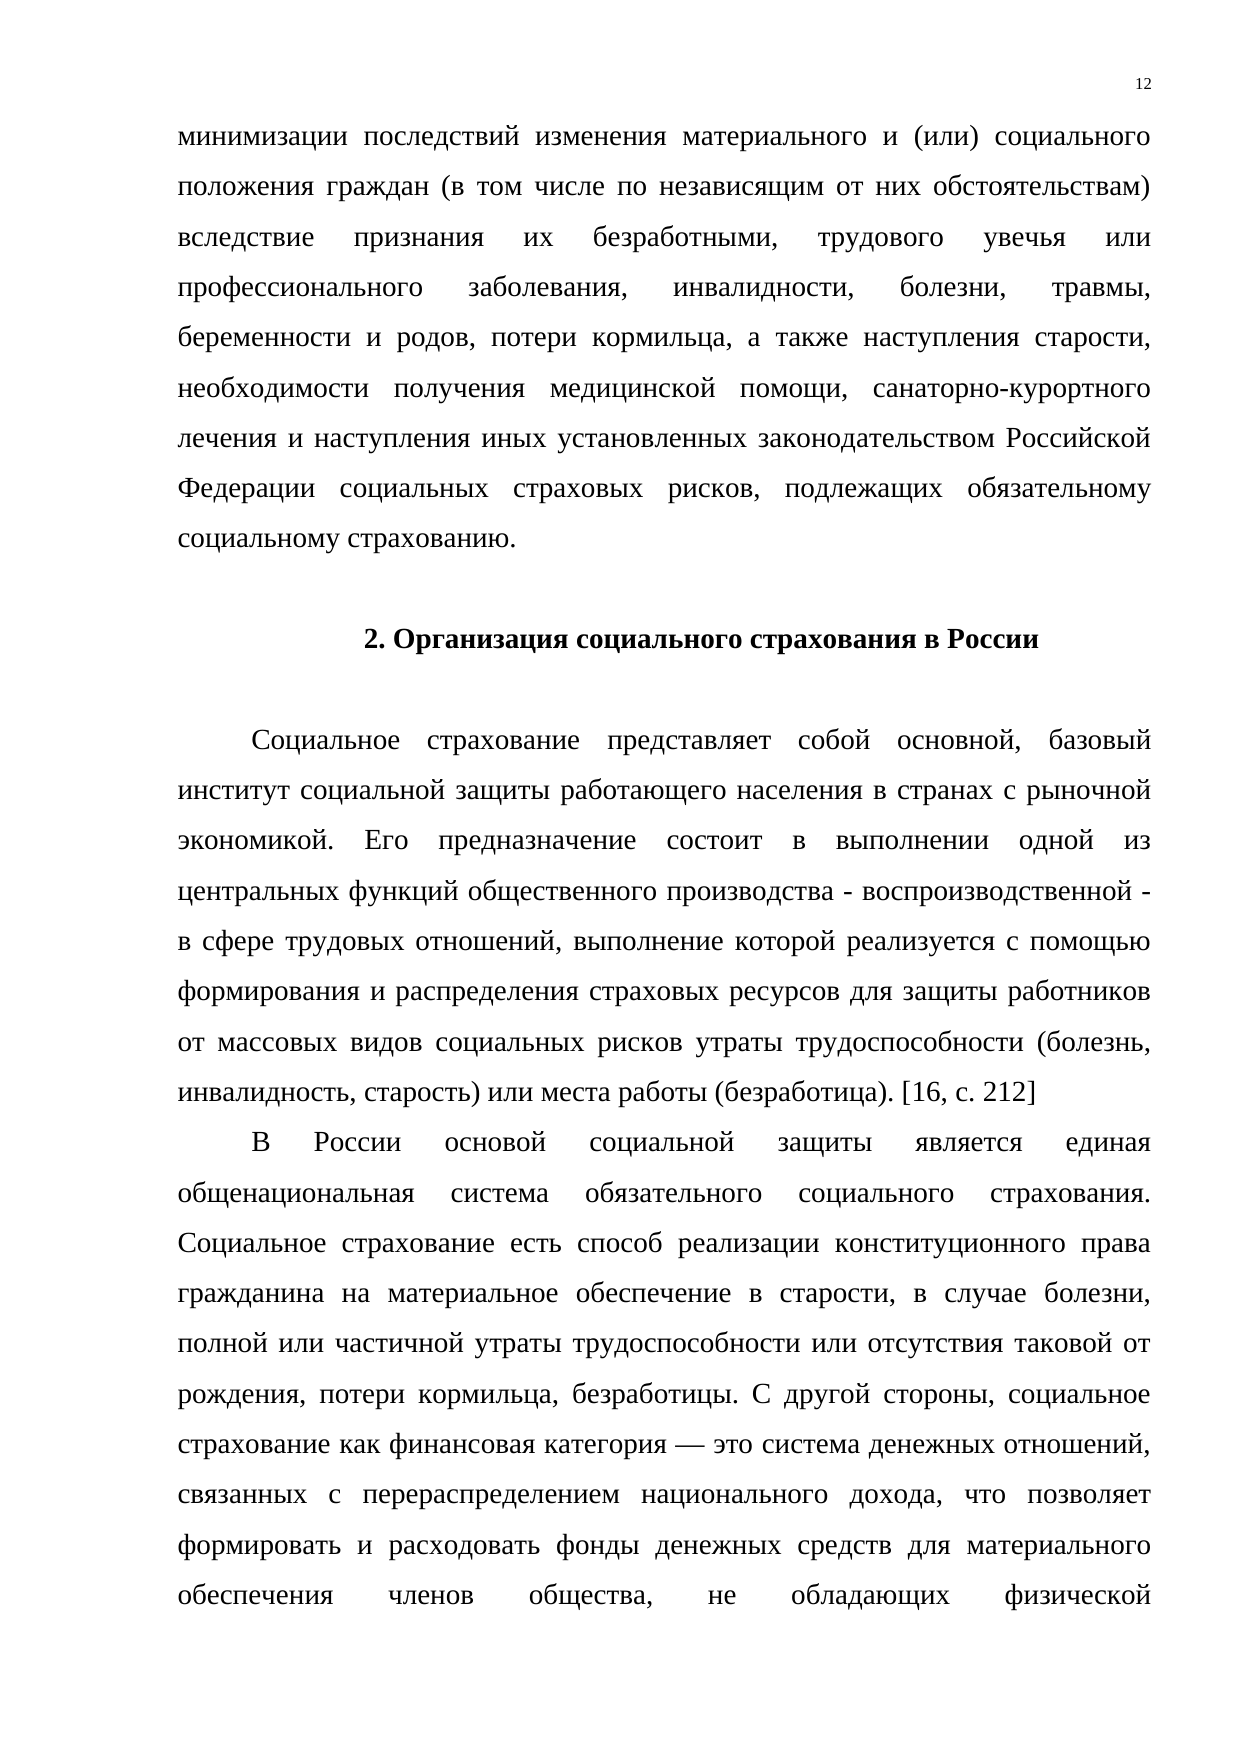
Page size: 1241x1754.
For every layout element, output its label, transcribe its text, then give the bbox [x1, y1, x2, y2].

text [177, 118, 1152, 554]
text Социальное страхование представляет собой основной, базовый институт социальной защиты работающего населения в странах с рыночной экономикой. Его предназначение состоит в выполнении одной из центральных функций общественного производства - воспроизводственной - в сфере трудовых отношений, выполнение которой реализуется с помощью формирования и распределения страховых ресурсов для защиты работников от массовых видов социальных рисков утраты трудоспособности (болезнь, инвалидность, старость) или места работы (безработица). [16, с. 212] [177, 722, 1152, 1108]
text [177, 1124, 1152, 1611]
text 2. Организация социального страхования в России [177, 621, 1152, 655]
